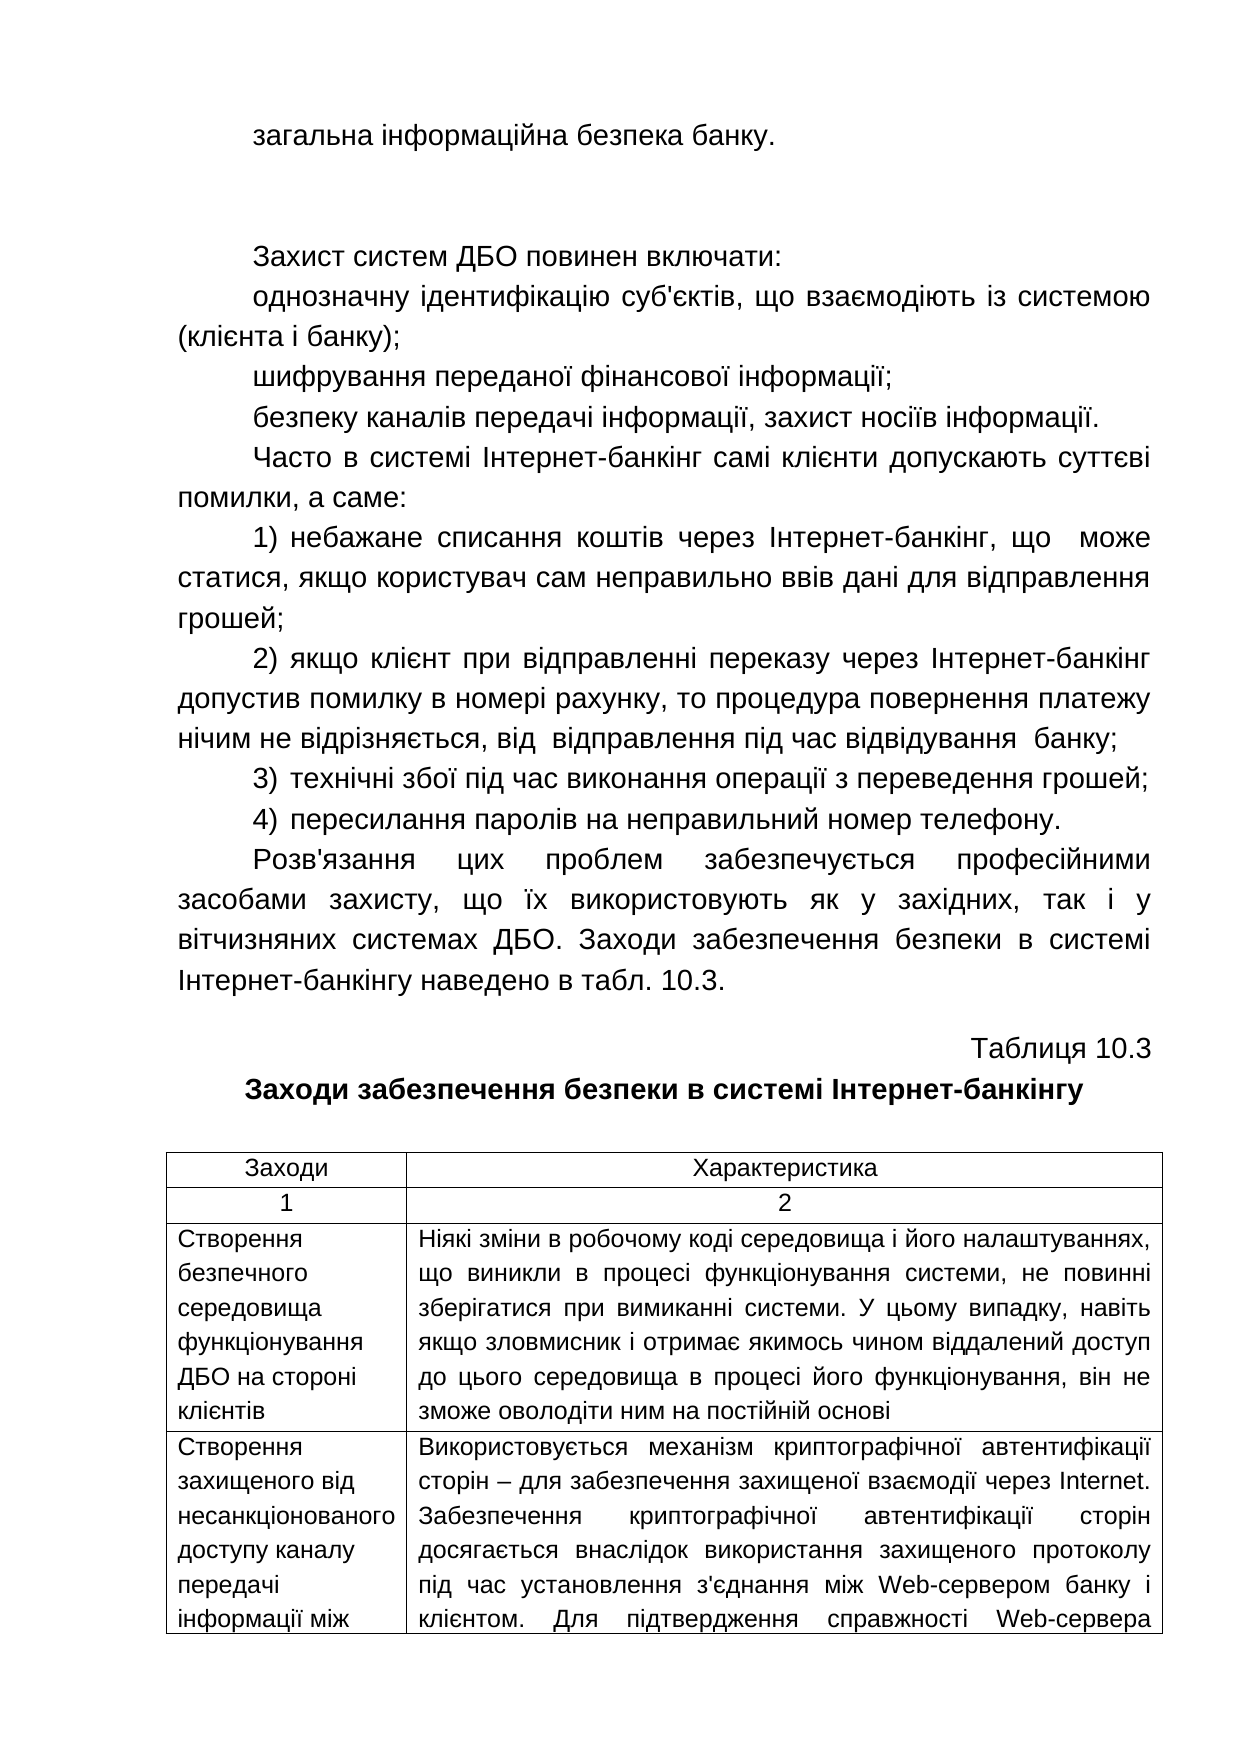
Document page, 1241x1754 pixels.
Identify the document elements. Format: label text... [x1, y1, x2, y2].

text Заходи забезпечення безпеки в системі Інтернет-банкінгу [177, 1072, 1152, 1105]
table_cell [167, 1432, 406, 1633]
text Часто в системі Інтернет-банкінг самі клієнти допускають суттєві помилки, а саме: [177, 440, 1152, 513]
text шифрування переданої фінансової інформації; [177, 359, 1152, 393]
text загальна інформаційна безпека банку. [177, 118, 1152, 152]
text однозначну ідентифікацію суб'єктів, що взаємодіють із системою (клієнта і банку); [177, 279, 1152, 353]
text Захист систем ДБО повинен включати: [177, 239, 1152, 272]
text Таблиця 10.3 [177, 1031, 1152, 1065]
list пересилання паролів на неправильний номер телефону. [177, 802, 1152, 835]
list небажане списання коштів через Інтернет-банкінг, що може статися, якщо користувач сам неправильно ввів дані для відправлення грошей; [177, 520, 1152, 634]
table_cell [407, 1432, 1162, 1633]
list якщо клієнт при відправленні переказу через Інтернет-банкінг допустив помилку в номері рахунку, то процедура повернення платежу нічим не відрізняється, від відправлення під час відвідування банку; [177, 641, 1152, 755]
table_cell 1 [167, 1188, 406, 1223]
table_cell Створення безпечного середовища функціонування ДБО на стороні клієнтів [167, 1224, 406, 1431]
table_header Заходи [167, 1153, 406, 1187]
list технічні збої під час виконання операції з переведення грошей; [177, 761, 1152, 795]
table_header Характеристика [407, 1153, 1162, 1187]
table_cell 2 [407, 1188, 1162, 1223]
text безпеку каналів передачі інформації, захист носіїв інформації. [177, 399, 1152, 433]
text Розв'язання цих проблем забезпечується професійними засобами захисту, що їх використовують як у західних, так і у вітчизняних системах ДБО. Заходи забезпечення безпеки в системі Інтернет-банкінгу наведено в табл. 10.3. [177, 842, 1152, 996]
table_cell Ніякі зміни в робочому коді середовища і його налаштуваннях, що виникли в процесі функціонування системи, не повинні зберігатися при вимиканні системи. У цьому випадку, навіть якщо зловмисник і отримає якимось чином віддалений доступ до цього середовища в процесі його функціонування, він не зможе оволодіти ним на постійній основі [407, 1224, 1162, 1431]
